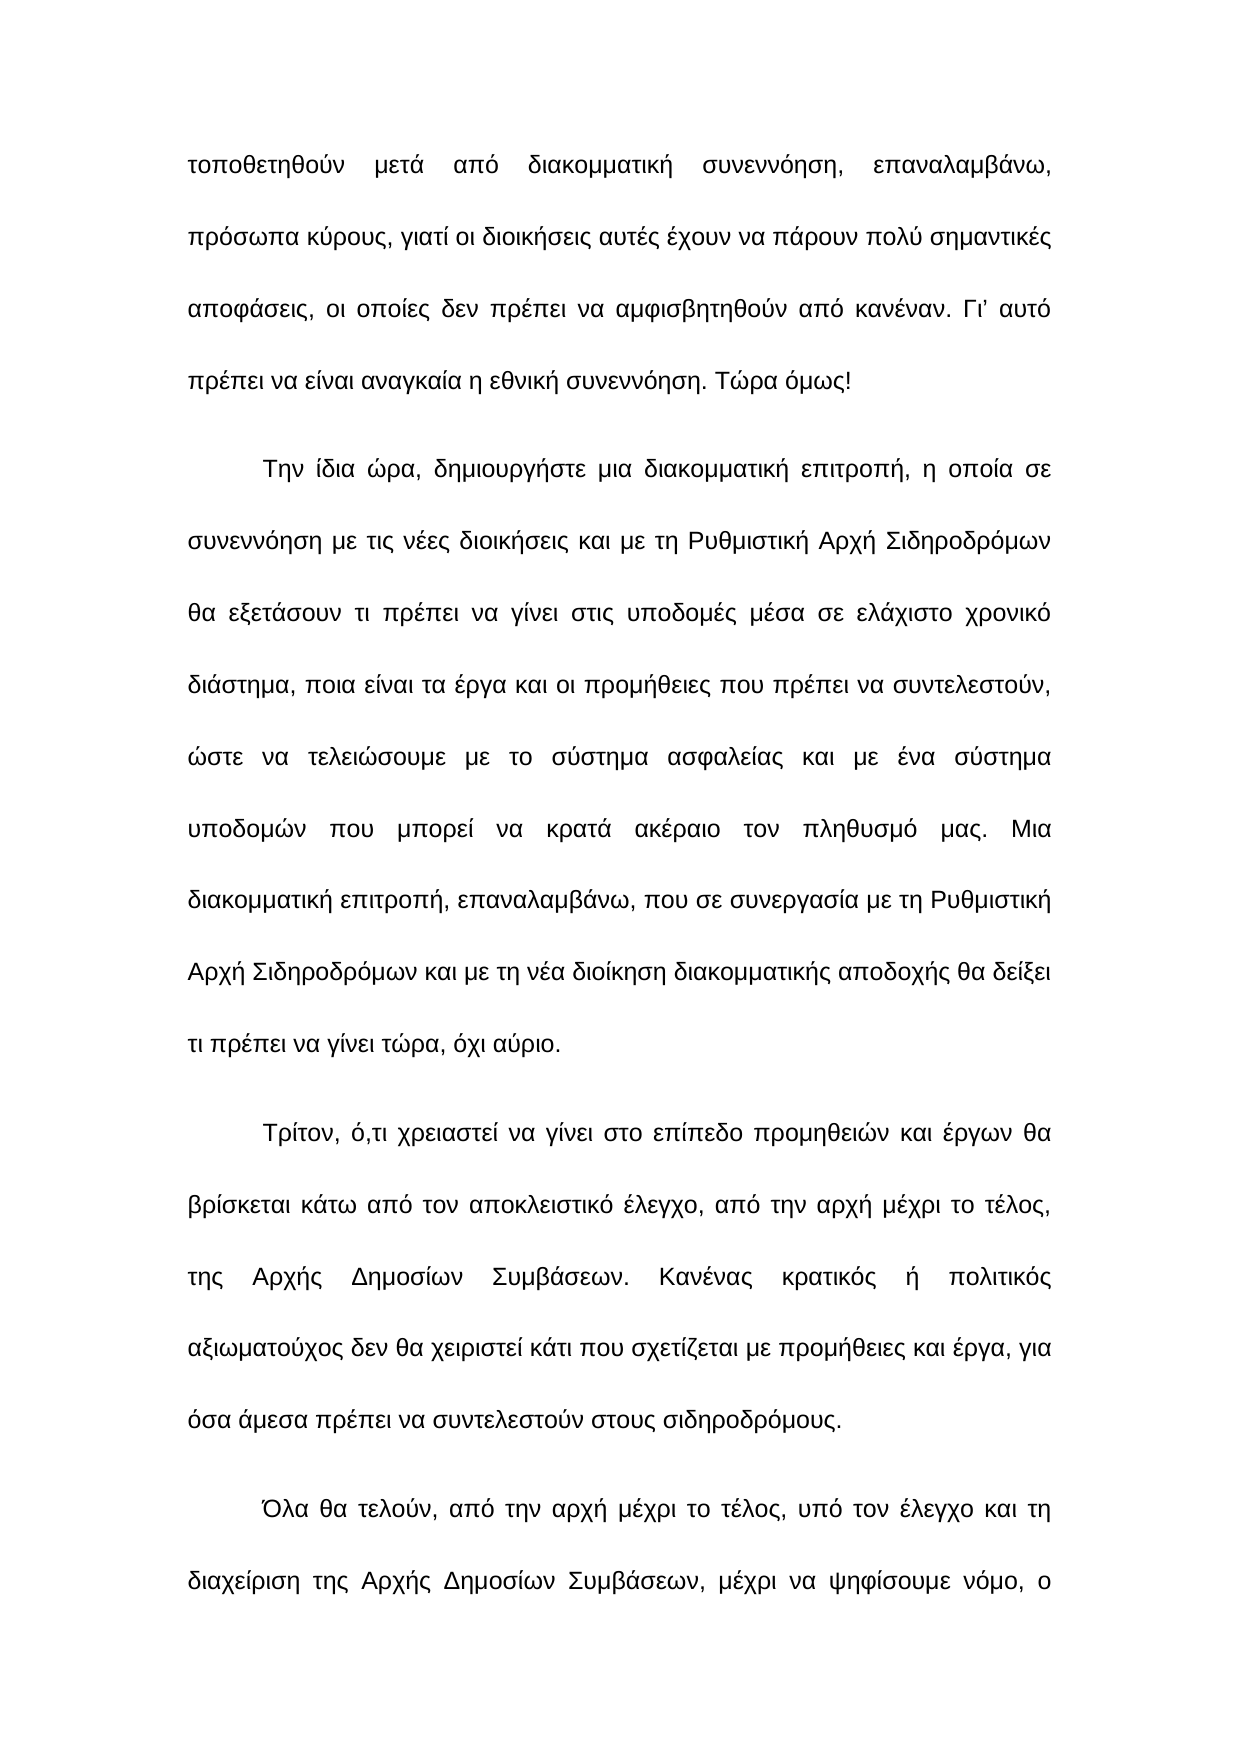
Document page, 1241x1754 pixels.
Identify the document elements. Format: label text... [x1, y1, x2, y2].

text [187, 150, 1053, 394]
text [187, 1494, 1053, 1594]
text Την ίδια ώρα, δημιουργήστε μια διακομματική επιτροπή, η οποία σε συνεννόηση με τις νέες διοικήσεις και με τη Ρυθμιστική Αρχή Σιδηροδρόμων θα εξετάσουν τι πρέπει να γίνει στις υποδομές μέσα σε ελάχιστο χρονικό διάστημα, ποια είναι τα έργα και οι προμήθειες που πρέπει να συντελεστούν, ώστε να τελειώσουμε με το σύστημα ασφαλείας και με ένα σύστημα υποδομών που μπορεί να κρατά ακέραιο τον πληθυσμό μας. Μια διακομματική επιτροπή, επαναλαμβάνω, που σε συνεργασία με τη Ρυθμιστική Αρχή Σιδηροδρόμων και με τη νέα διοίκηση διακομματικής αποδοχής θα δείξει τι πρέπει να γίνει τώρα, όχι αύριο. [187, 454, 1053, 1058]
text Τρίτον, ό,τι χρειαστεί να γίνει στο επίπεδο προμηθειών και έργων θα βρίσκεται κάτω από τον αποκλειστικό έλεγχο, από την αρχή μέχρι το τέλος, της Αρχής Δημοσίων Συμβάσεων. Κανένας κρατικός ή πολιτικός αξιωματούχος δεν θα χειριστεί κάτι που σχετίζεται με προμήθειες και έργα, για όσα άμεσα πρέπει να συντελεστούν στους σιδηροδρόμους. [187, 1118, 1053, 1434]
